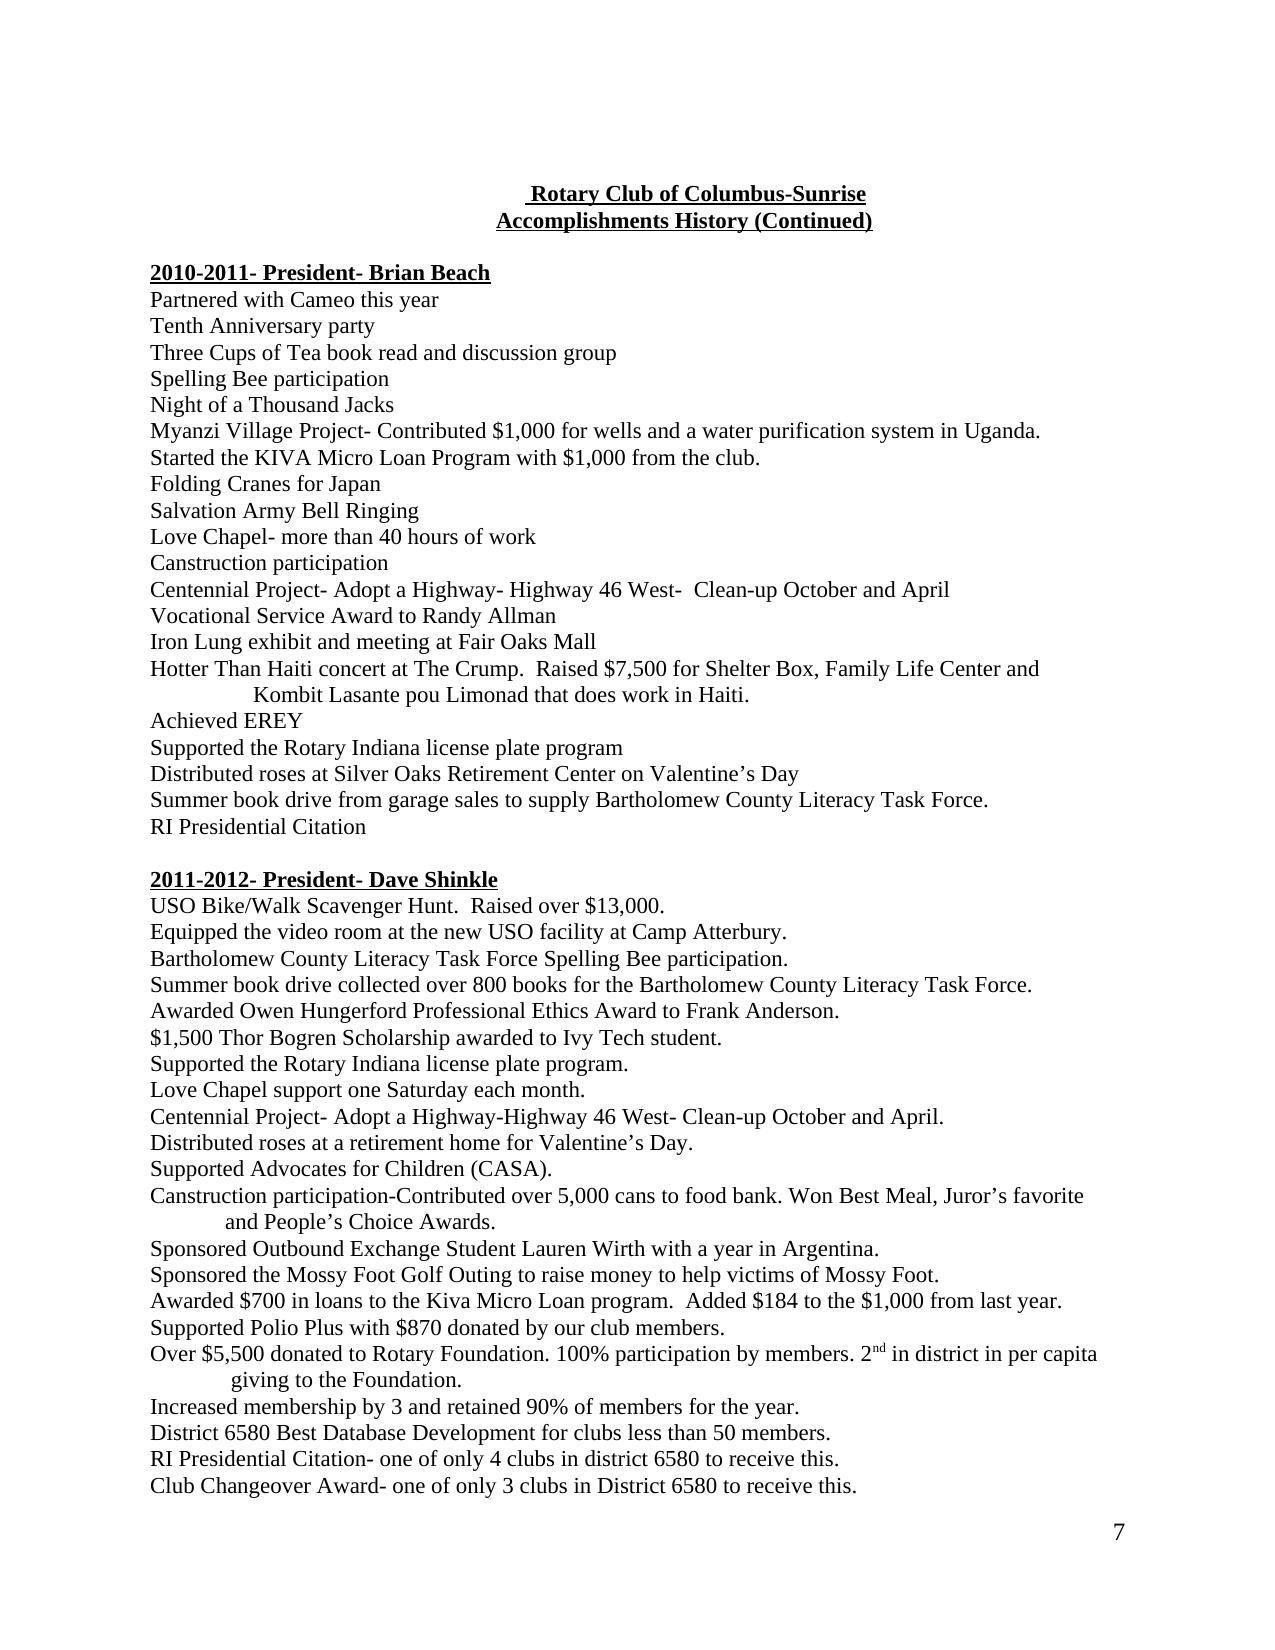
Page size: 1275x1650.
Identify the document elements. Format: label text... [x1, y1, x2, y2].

text Love Chapel support one Saturday each month. [150, 1076, 1125, 1103]
text Canstruction participation-Contributed over 5,000 cans to food bank. Won Best Meal, Juror’s favorite [150, 1182, 1125, 1208]
text Partnered with Cameo this year [150, 286, 1125, 312]
text USO Bike/Walk Scavenger Hunt. Raised over $13,000. [150, 892, 1125, 918]
text $1,500 Thor Bogren Scholarship awarded to Ivy Tech student. [150, 1024, 1125, 1050]
text Folding Cranes for Japan [150, 470, 1125, 497]
text Hotter Than Haiti concert at The Crump. Raised $7,500 for Shelter Box, Family Life Center and [150, 655, 1125, 681]
text and People’s Choice Awards. [150, 1208, 1125, 1234]
text Awarded Owen Hungerford Professional Ethics Award to Frank Anderson. [150, 997, 1125, 1024]
text Accomplishments History (Continued) [375, 207, 1125, 233]
text Supported Polio Plus with $870 donated by our club members. [150, 1314, 1125, 1340]
text Centennial Project- Adopt a Highway- Highway 46 West- Clean-up October and April [150, 576, 1125, 602]
text RI Presidential Citation [150, 813, 1125, 839]
text Equipped the video room at the new USO facility at Camp Atterbury. [150, 918, 1125, 945]
text Sponsored the Mossy Foot Golf Outing to raise money to help victims of Mossy Foot. [150, 1261, 1125, 1287]
text Iron Lung exhibit and meeting at Fair Oaks Mall [150, 628, 1125, 655]
text Awarded $700 in loans to the Kiva Micro Loan program. Added $184 to the $1,000 from last year. [150, 1287, 1125, 1314]
text Salvation Army Bell Ringing [150, 497, 1125, 523]
text Centennial Project- Adopt a Highway-Highway 46 West- Clean-up October and April. [150, 1103, 1125, 1129]
text Bartholomew County Literacy Task Force Spelling Bee participation. [150, 945, 1125, 971]
text Increased membership by 3 and retained 90% of members for the year. [150, 1393, 1125, 1419]
text Sponsored Outbound Exchange Student Lauren Wirth with a year in Argentina. [150, 1234, 1125, 1261]
text Started the KIVA Micro Loan Program with $1,000 from the club. [150, 444, 1125, 470]
text Kombit Lasante pou Limonad that does work in Haiti. [150, 681, 1125, 707]
text giving to the Foundation. [150, 1366, 1125, 1393]
text 2011-2012- President- Dave Shinkle [150, 866, 1125, 892]
text 2010-2011- President- Brian Beach [150, 259, 1125, 286]
text District 6580 Best Database Development for clubs less than 50 members. [150, 1419, 1125, 1445]
text Myanzi Village Project- Contributed $1,000 for wells and a water purification system in Uganda. [150, 418, 1125, 444]
text Supported the Rotary Indiana license plate program [150, 734, 1125, 760]
text Distributed roses at Silver Oaks Retirement Center on Valentine’s Day [150, 760, 1125, 787]
text Rotary Club of Columbus-Sunrise [450, 180, 1125, 207]
text Club Changeover Award- one of only 3 clubs in District 6580 to receive this. [150, 1472, 1125, 1498]
text Canstruction participation [150, 549, 1125, 576]
text Supported the Rotary Indiana license plate program. [150, 1050, 1125, 1076]
text Summer book drive from garage sales to supply Bartholomew County Literacy Task Force. [150, 787, 1125, 813]
text Spelling Bee participation [150, 365, 1125, 391]
text Summer book drive collected over 800 books for the Bartholomew County Literacy Task Force. [150, 971, 1125, 997]
text Achieved EREY [150, 707, 1125, 734]
text Supported Advocates for Children (CASA). [150, 1156, 1125, 1182]
text Love Chapel- more than 40 hours of work [150, 523, 1125, 549]
text Over $5,500 donated to Rotary Foundation. 100% participation by members. 2nd in district in per capita [150, 1340, 1125, 1366]
text Distributed roses at a retirement home for Valentine’s Day. [150, 1129, 1125, 1156]
text Tenth Anniversary party [150, 312, 1125, 338]
text Vocational Service Award to Randy Allman [150, 602, 1125, 628]
text Three Cups of Tea book read and discussion group [150, 338, 1125, 365]
text RI Presidential Citation- one of only 4 clubs in district 6580 to receive this. [150, 1445, 1125, 1472]
text Night of a Thousand Jacks [150, 391, 1125, 418]
